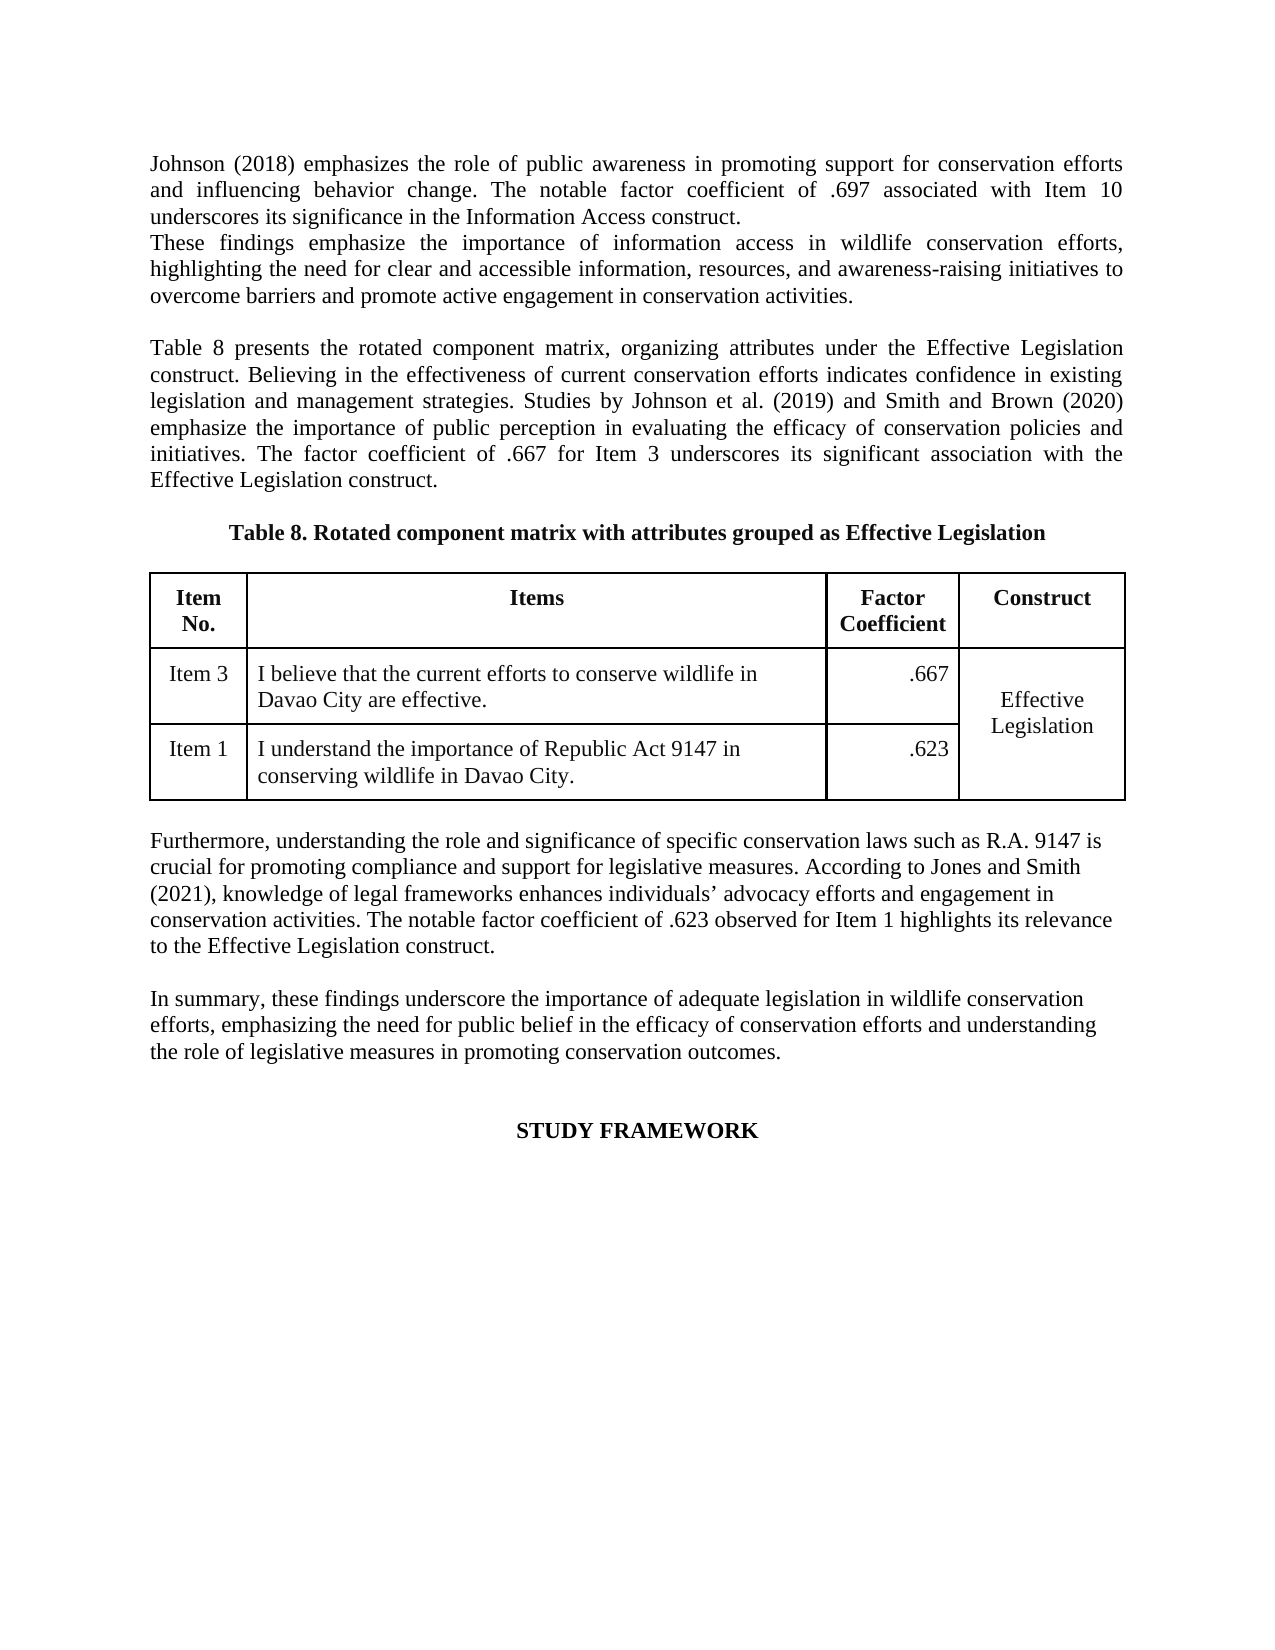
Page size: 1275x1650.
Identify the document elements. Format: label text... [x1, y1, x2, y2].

text Table 8. Rotated component matrix with attributes grouped as Effective Legislation [150, 519, 1125, 545]
table_header Item No. [151, 574, 246, 647]
table_cell I understand the importance of Republic Act 9147 in conserving wildlife in Davao City. [248, 725, 825, 798]
table_header Items [248, 574, 825, 647]
table_cell .667 [828, 649, 958, 723]
table_header Factor Coefficient [828, 574, 958, 647]
text Table 8 presents the rotated component matrix, organizing attributes under the Effective Legislation construct. Believing in the effectiveness of current conservation efforts indicates confidence in existing legislation and management strategies. Studies by Johnson et al. (2019) and Smith and Brown (2020) emphasize the importance of public perception in evaluating the efficacy of conservation policies and initiatives. The factor coefficient of .667 for Item 3 underscores its significant association with the Effective Legislation construct. [150, 334, 1125, 493]
text Furthermore, understanding the role and significance of specific conservation laws such as R.A. 9147 is crucial for promoting compliance and support for legislative measures. According to Jones and Smith (2021), knowledge of legal frameworks enhances individuals’ advocacy efforts and engagement in conservation activities. The notable factor coefficient of .623 observed for Item 1 highlights its relevance to the Effective Legislation construct. [150, 827, 1125, 959]
table_header Construct [960, 574, 1124, 647]
text In summary, these findings underscore the importance of adequate legislation in wildlife conservation efforts, emphasizing the need for public belief in the efficacy of conservation efforts and understanding the role of legislative measures in promoting conservation outcomes. [150, 985, 1125, 1064]
table_cell Effective Legislation [960, 649, 1124, 798]
table_cell Item 1 [151, 725, 246, 798]
table_cell .623 [828, 725, 958, 798]
table_cell I believe that the current efforts to conserve wildlife in Davao City are effective. [248, 649, 825, 723]
table_cell Item 3 [151, 649, 246, 723]
text Johnson (2018) emphasizes the role of public awareness in promoting support for conservation efforts and influencing behavior change. The notable factor coefficient of .697 associated with Item 10 underscores its significance in the Information Access construct. [150, 150, 1125, 229]
text These findings emphasize the importance of information access in wildlife conservation efforts, highlighting the need for clear and accessible information, resources, and awareness-raising initiatives to overcome barriers and promote active engagement in conservation activities. [150, 229, 1125, 308]
text STUDY FRAMEWORK [150, 1117, 1125, 1143]
